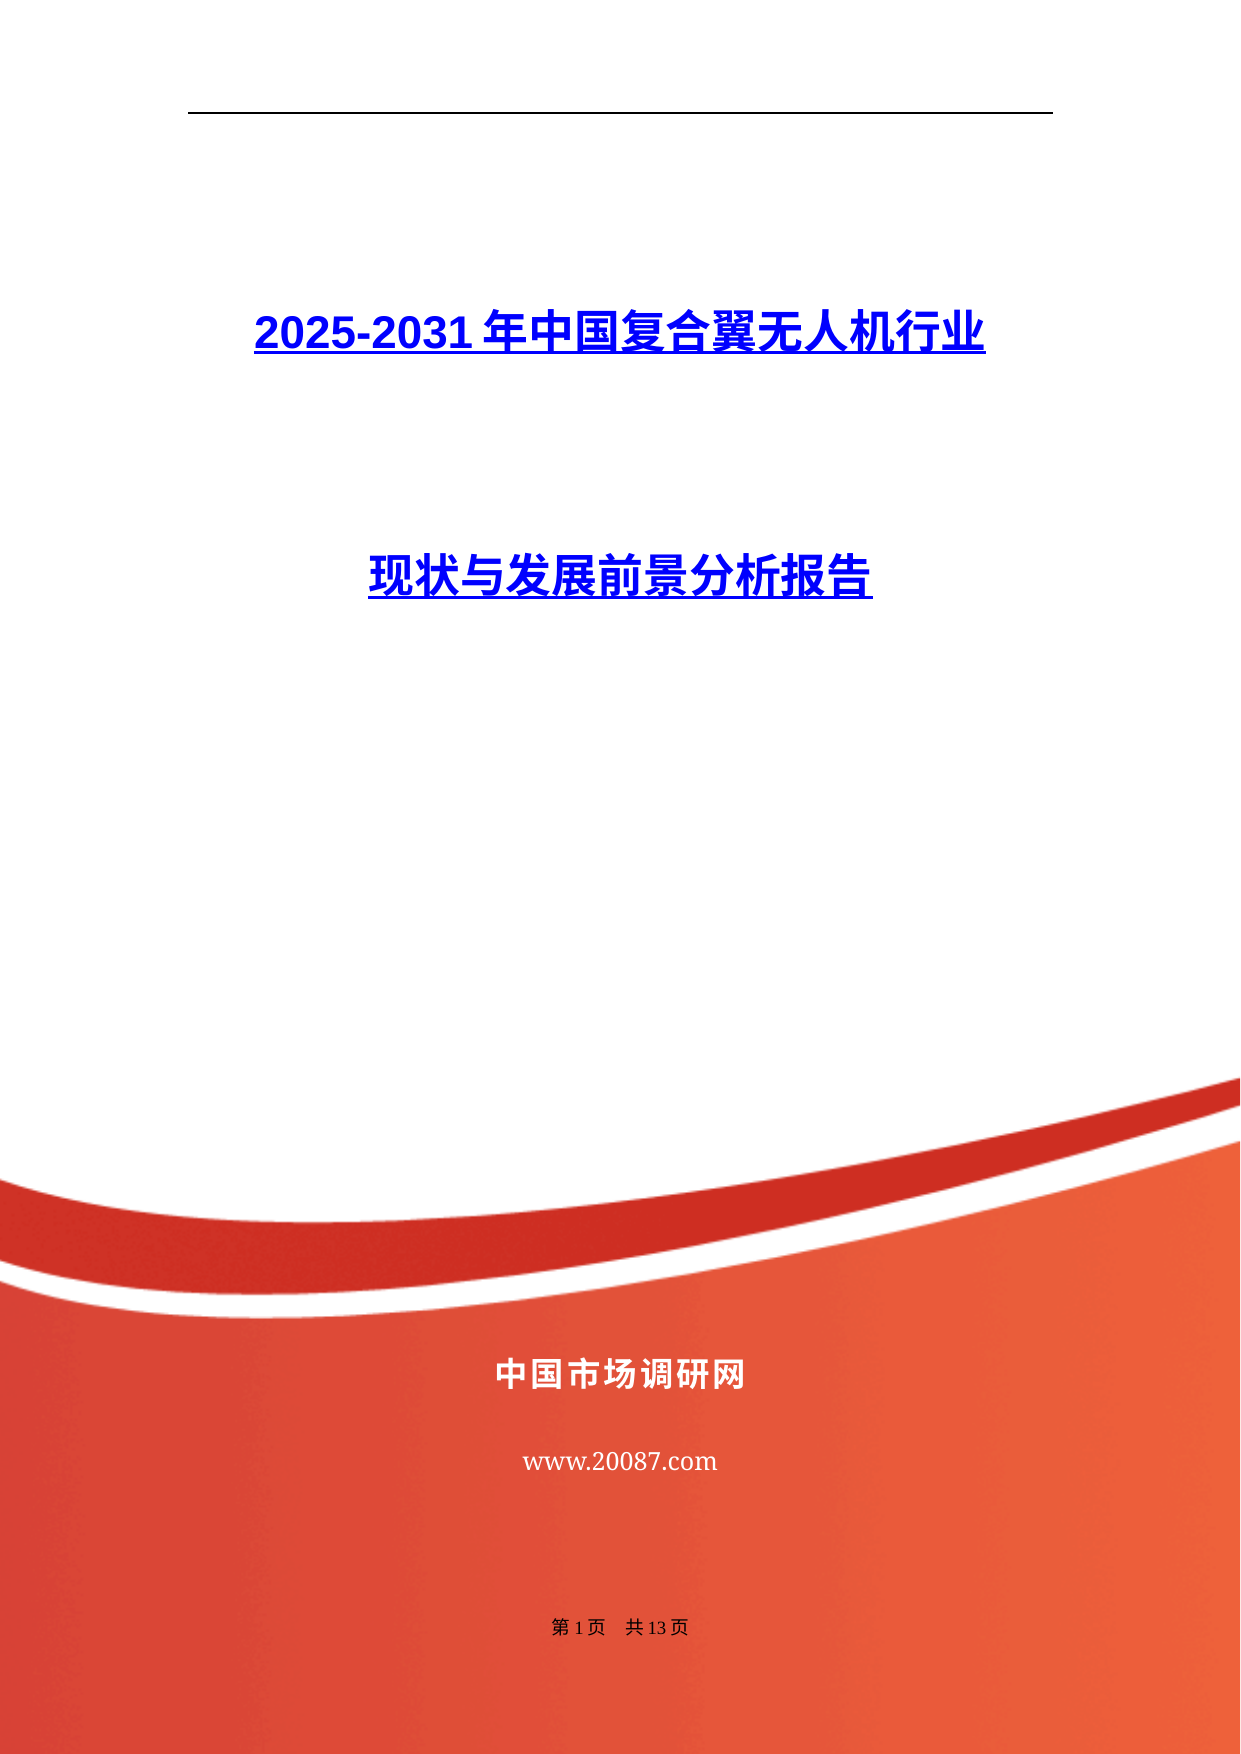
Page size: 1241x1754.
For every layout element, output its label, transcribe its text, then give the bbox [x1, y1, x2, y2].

subtitle 中国市场调研网 [187, 1339, 1053, 1404]
text www.20087.com [187, 1428, 1053, 1493]
picture [0, 1006, 1241, 1754]
table_header 2025-2031年中国复合翼无人机行业现状与发展前景分析报告 [188, 207, 1053, 773]
